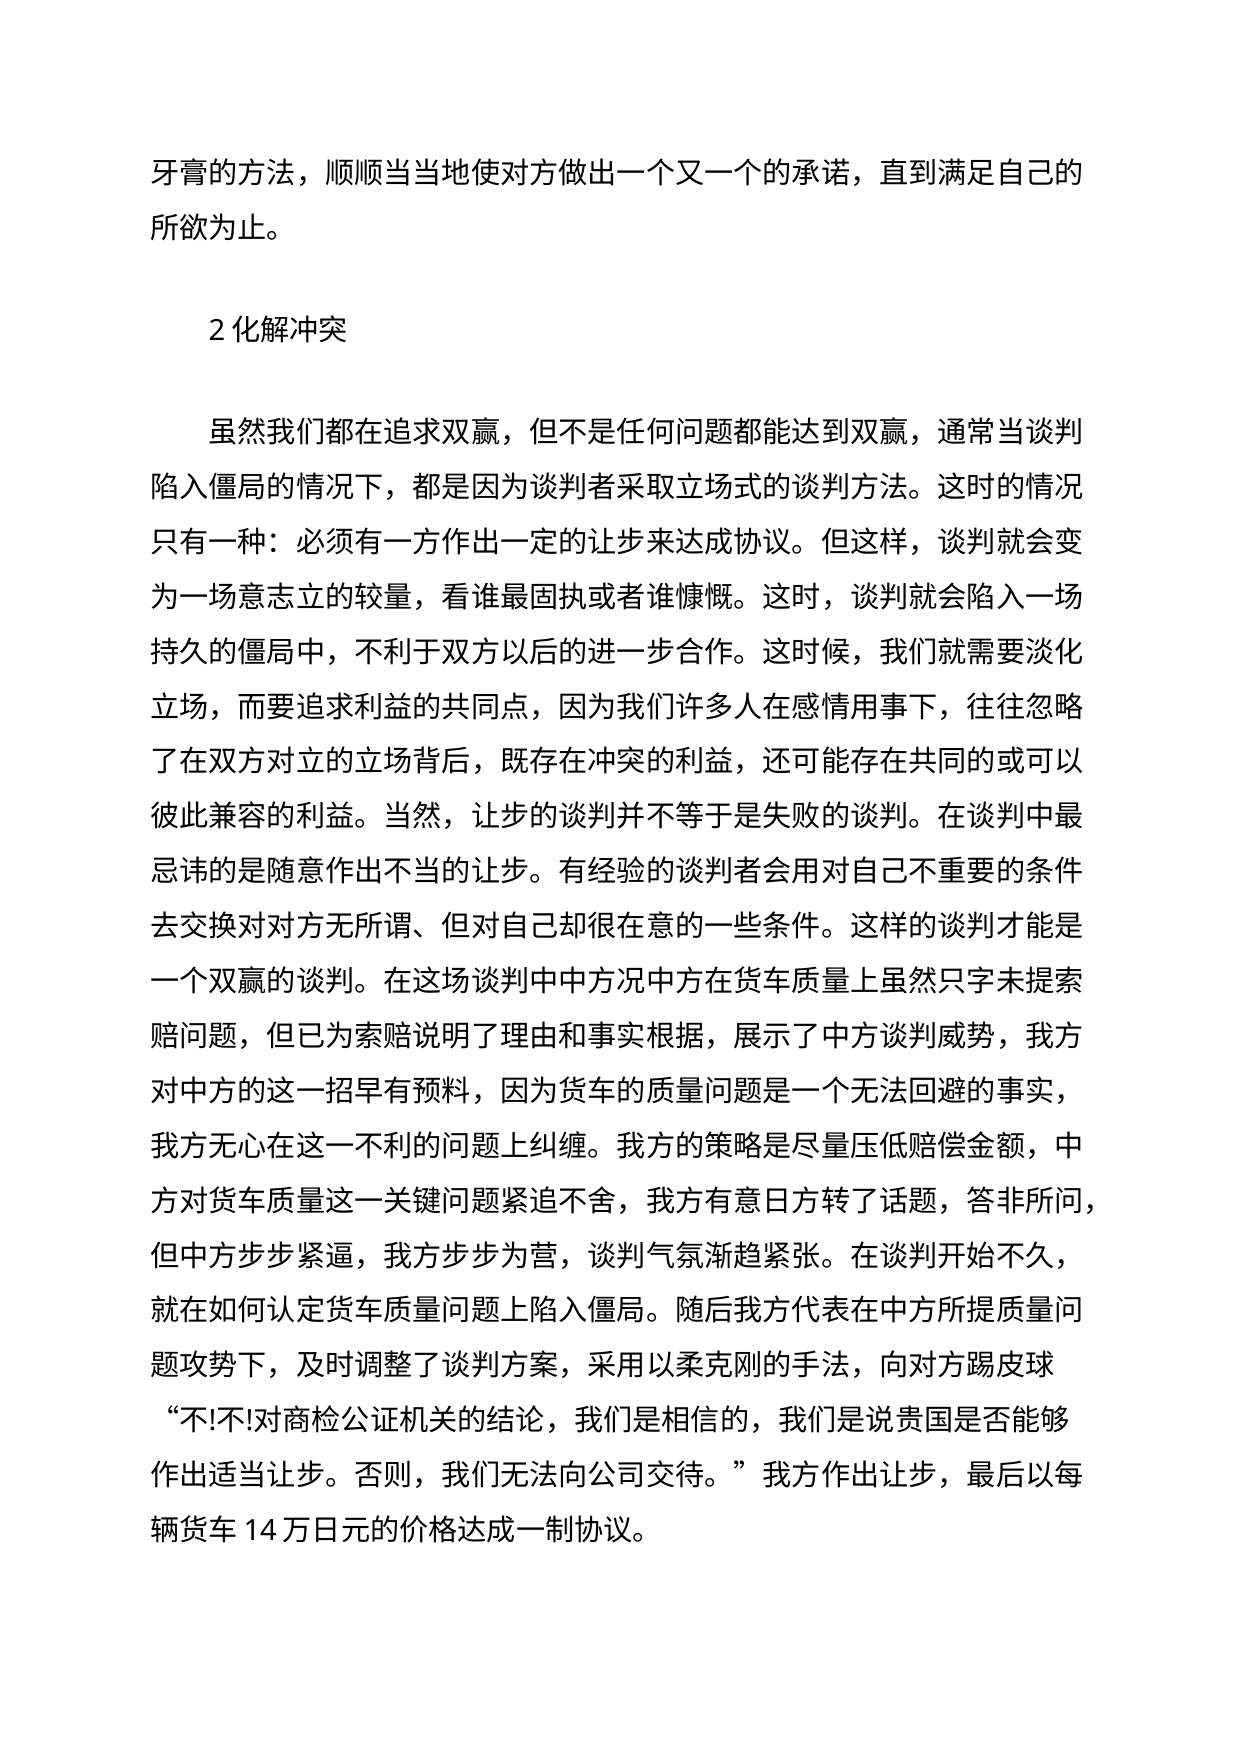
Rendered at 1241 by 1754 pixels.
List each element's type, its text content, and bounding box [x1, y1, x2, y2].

text 2化解冲突 [150, 307, 1090, 349]
text 虽然我们都在追求双赢，但不是任何问题都能达到双赢，通常当谈判陷入僵局的情况下，都是因为谈判者采取立场式的谈判方法。这时的情况只有一种：必须有一方作出一定的让步来达成协议。但这样，谈判就会变为一场意志立的较量，看谁最固执或者谁慷慨。这时，谈判就会陷入一场持久的僵局中，不利于双方以后的进一步合作。这时候，我们就需要淡化立场，而要追求利益的共同点，因为我们许多人在感情用事下，往往忽略了在双方对立的立场背后，既存在冲突的利益，还可能存在共同的或可以彼此兼容的利益。当然，让步的谈判并不等于是失败的谈判。在谈判中最忌讳的是随意作出不当的让步。有经验的谈判者会用对自己不重要的条件去交换对对方无所谓、但对自己却很在意的一些条件。这样的谈判才能是一个双赢的谈判。在这场谈判中中方况中方在货车质量上虽然只字未提索赔问题，但已为索赔说明了理由和事实根据，展示了中方谈判威势，我方对中方的这一招早有预料，因为货车的质量问题是一个无法回避的事实，我方无心在这一不利的问题上纠缠。我方的策略是尽量压低赔偿金额，中方对货车质量这一关键问题紧追不舍，我方有意日方转了话题，答非所问，但中方步步紧逼，我方步步为营，谈判气氛渐趋紧张。在谈判开始不久，就在如何认定货车质量问题上陷入僵局。随后我方代表在中方所提质量问题攻势下，及时调整了谈判方案，采用以柔克刚的手法，向对方踢皮球“不!不!对商检公证机关的结论，我们是相信的，我们是说贵国是否能够作出适当让步。否则，我们无法向公司交待。”我方作出让步，最后以每辆货车14万日元的价格达成一制协议。 [150, 409, 1090, 1549]
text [150, 150, 1090, 247]
